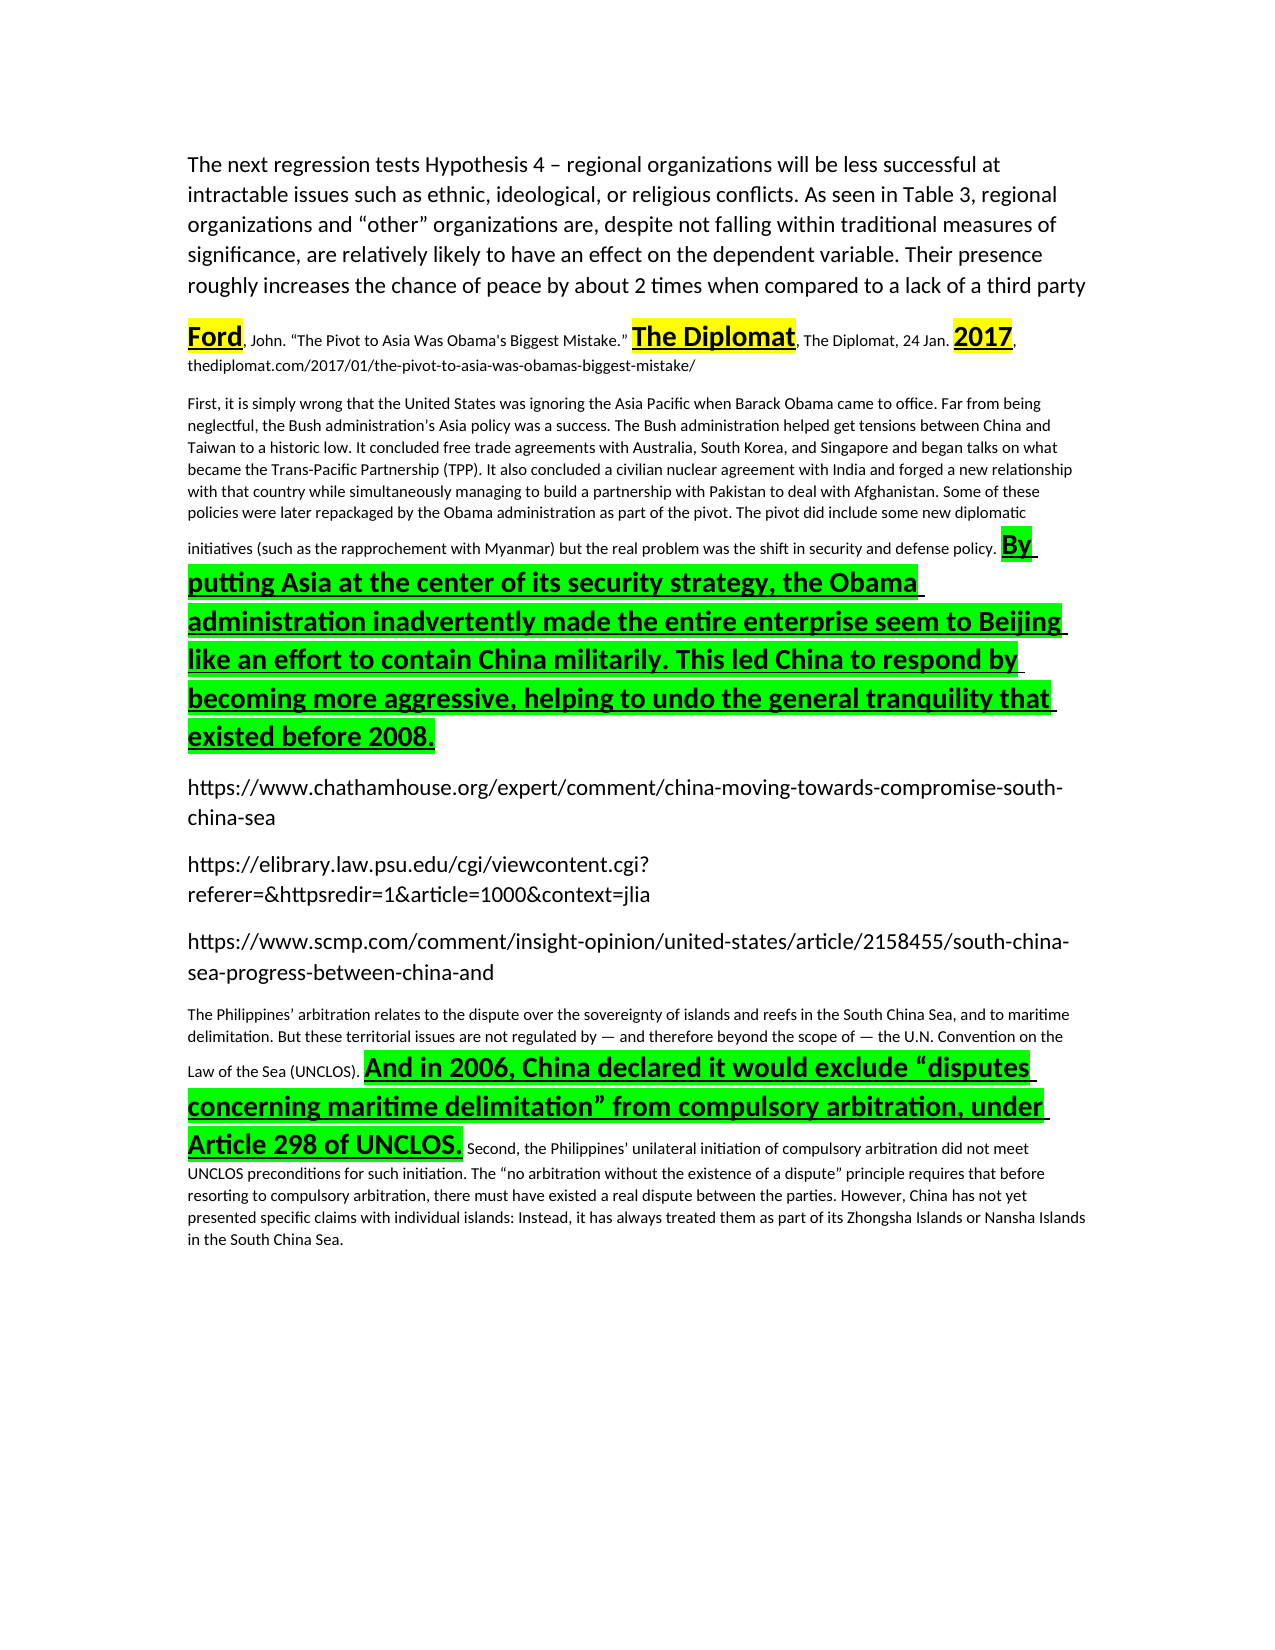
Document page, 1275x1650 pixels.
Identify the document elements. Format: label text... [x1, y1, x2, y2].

text Ford, John. “The Pivot to Asia Was Obama's Biggest Mistake.” The Diplomat, The Diplomat, 24 Jan. 2017, thediplomat.com/2017/01/the-pivot-to-asia-was-obamas-biggest-mistake/ [187, 318, 1087, 375]
text https://www.chathamhouse.org/expert/comment/china-moving-towards-compromise-south-china-sea [187, 773, 1087, 831]
text The next regression tests Hypothesis 4 – regional organizations will be less successful at intractable issues such as ethnic, ideological, or religious conflicts. As seen in Table 3, regional organizations and “other” organizations are, despite not falling within traditional measures of significance, are relatively likely to have an effect on the dependent variable. Their presence roughly increases the chance of peace by about 2 times when compared to a lack of a third party [187, 150, 1087, 299]
text https://www.scmp.com/comment/insight-opinion/united-states/article/2158455/south-china-sea-progress-between-china-and [187, 927, 1087, 986]
text First, it is simply wrong that the United States was ignoring the Asia Pacific when Barack Obama came to office. Far from being neglectful, the Bush administration’s Asia policy was a success. The Bush administration helped get tensions between China and Taiwan to a historic low. It concluded free trade agreements with Australia, South Korea, and Singapore and began talks on what became the Trans-Pacific Partnership (TPP). It also concluded a civilian nuclear agreement with India and forged a new relationship with that country while simultaneously managing to build a partnership with Pakistan to deal with Afghanistan. Some of these policies were later repackaged by the Obama administration as part of the pivot. The pivot did include some new diplomatic initiatives (such as the rapprochement with Myanmar) but the real problem was the shift in security and defense policy. By putting Asia at the center of its security strategy, the Obama administration inadvertently made the entire enterprise seem to Beijing like an effort to contain China militarily. This led China to respond by becoming more aggressive, helping to undo the general tranquility that existed before 2008. [187, 393, 1087, 754]
text The Philippines’ arbitration relates to the dispute over the sovereignty of islands and reefs in the South China Sea, and to maritime delimitation. But these territorial issues are not regulated by — and therefore beyond the scope of — the U.N. Convention on the Law of the Sea (UNCLOS). And in 2006, China declared it would exclude “disputes concerning maritime delimitation” from compulsory arbitration, under Article 298 of UNCLOS. Second, the Philippines’ unilateral initiation of compulsory arbitration did not meet UNCLOS preconditions for such initiation. The “no arbitration without the existence of a dispute” principle requires that before resorting to compulsory arbitration, there must have existed a real dispute between the parties. However, China has not yet presented specific claims with individual islands: Instead, it has always treated them as part of its Zhongsha Islands or Nansha Islands in the South China Sea. [187, 1004, 1087, 1249]
text https://elibrary.law.psu.edu/cgi/viewcontent.cgi?referer=&httpsredir=1&article=1000&context=jlia [187, 850, 1087, 908]
